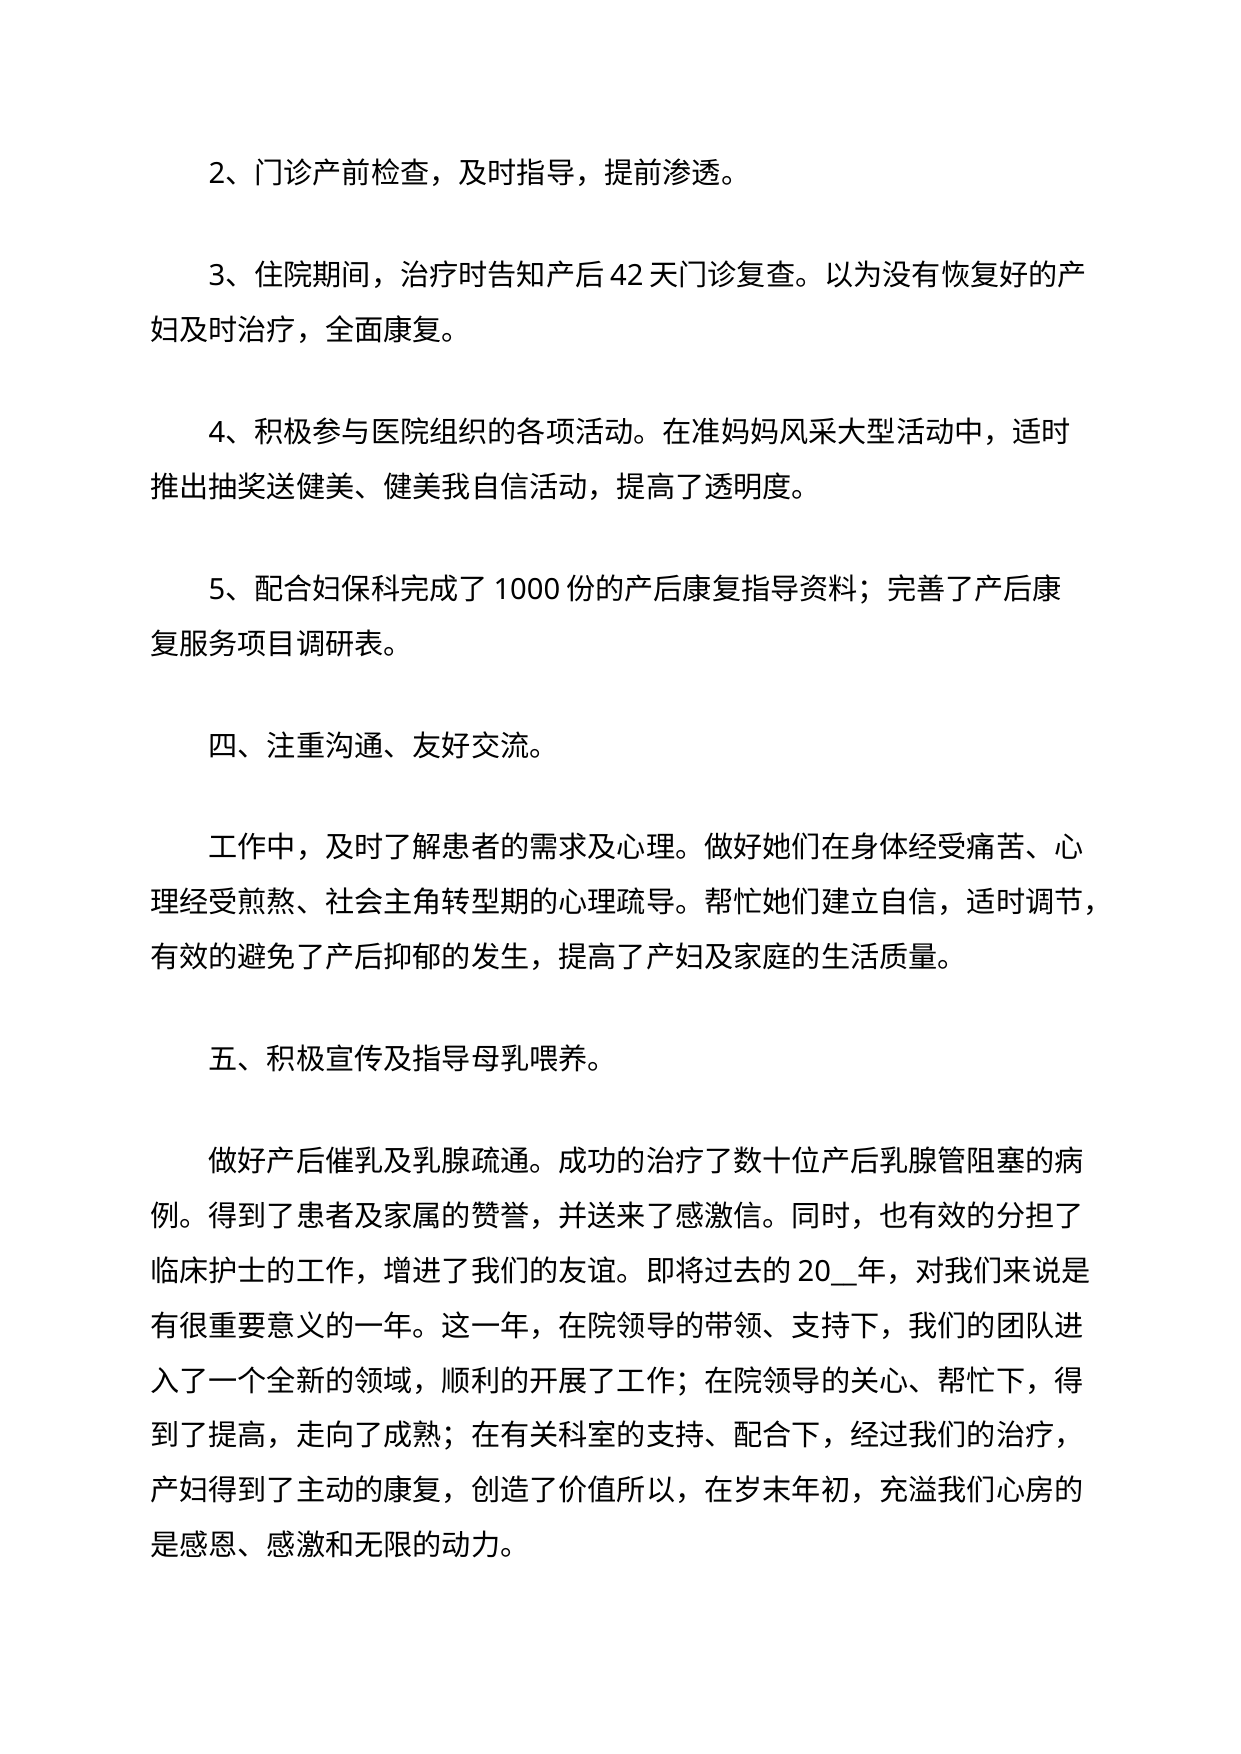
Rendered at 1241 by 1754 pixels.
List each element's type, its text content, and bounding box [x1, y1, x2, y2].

text 5、配合妇保科完成了1000份的产后康复指导资料；完善了产后康复服务项目调研表。 [150, 566, 1090, 663]
text 四、注重沟通、友好交流。 [150, 722, 1090, 764]
text 2、门诊产前检查，及时指导，提前渗透。 [150, 150, 1090, 192]
text 做好产后催乳及乳腺疏通。成功的治疗了数十位产后乳腺管阻塞的病例。得到了患者及家属的赞誉，并送来了感激信。同时，也有效的分担了临床护士的工作，增进了我们的友谊。即将过去的20__年，对我们来说是有很重要意义的一年。这一年，在院领导的带领、支持下，我们的团队进入了一个全新的领域，顺利的开展了工作；在院领导的关心、帮忙下，得到了提高，走向了成熟；在有关科室的支持、配合下，经过我们的治疗，产妇得到了主动的康复，创造了价值所以，在岁末年初，充溢我们心房的是感恩、感激和无限的动力。 [150, 1137, 1090, 1564]
text 4、积极参与医院组织的各项活动。在准妈妈风采大型活动中，适时推出抽奖送健美、健美我自信活动，提高了透明度。 [150, 409, 1090, 506]
text 五、积极宣传及指导母乳喂养。 [150, 1036, 1090, 1078]
text 工作中，及时了解患者的需求及心理。做好她们在身体经受痛苦、心理经受煎熬、社会主角转型期的心理疏导。帮忙她们建立自信，适时调节，有效的避免了产后抑郁的发生，提高了产妇及家庭的生活质量。 [150, 824, 1090, 976]
text 3、住院期间，治疗时告知产后42天门诊复查。以为没有恢复好的产妇及时治疗，全面康复。 [150, 252, 1090, 349]
